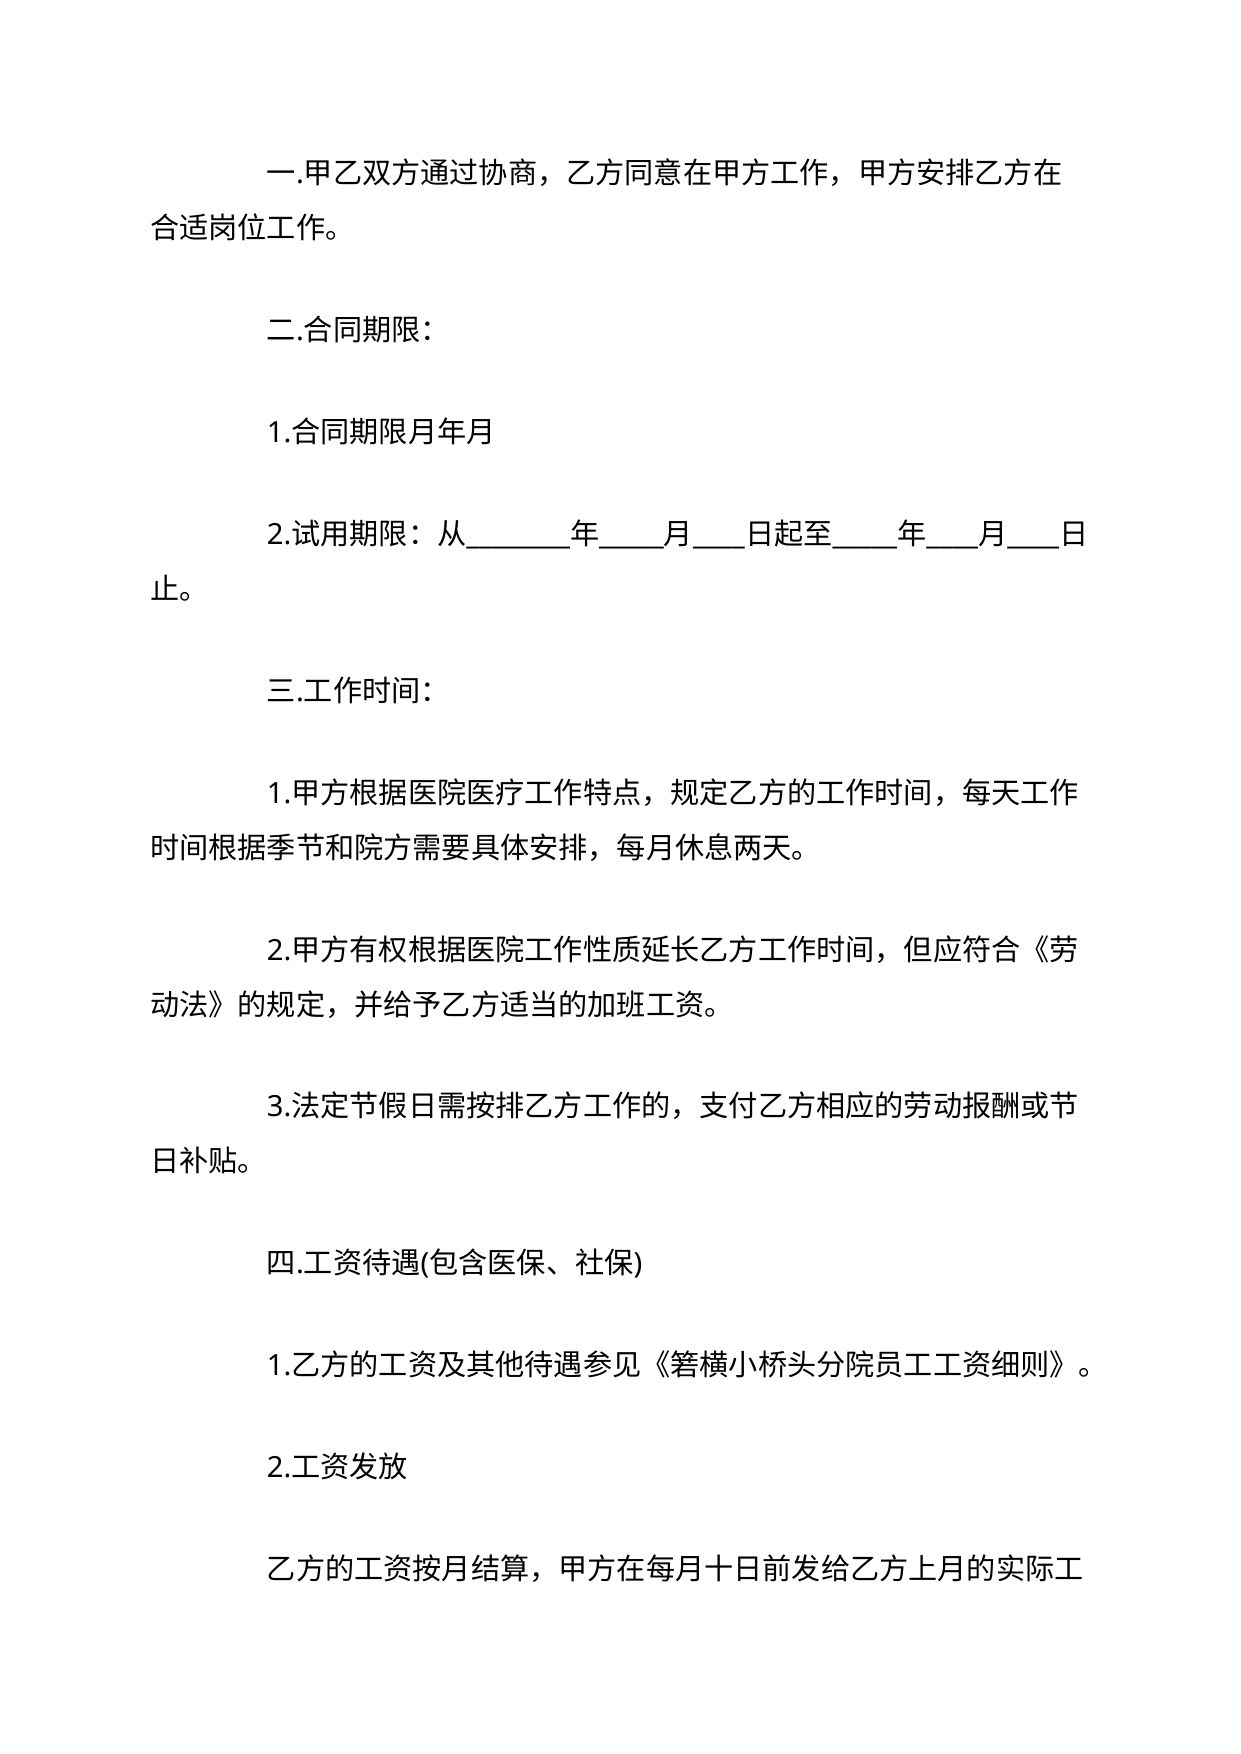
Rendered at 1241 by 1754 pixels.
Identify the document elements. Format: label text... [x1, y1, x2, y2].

text 3.法定节假日需按排乙方工作的，支付乙方相应的劳动报酬或节日补贴。 [150, 1083, 1090, 1180]
text 一.甲乙双方通过协商，乙方同意在甲方工作，甲方安排乙方在合适岗位工作。 [150, 150, 1090, 247]
text 四.工资待遇(包含医保、社保) [150, 1240, 1090, 1282]
text 2.工资发放 [150, 1444, 1090, 1486]
text 2.试用期限：从________年_____月____日起至_____年____月____日止。 [150, 511, 1090, 608]
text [150, 1546, 1090, 1588]
text 2.甲方有权根据医院工作性质延长乙方工作时间，但应符合《劳动法》的规定，并给予乙方适当的加班工资。 [150, 926, 1090, 1023]
text 1.甲方根据医院医疗工作特点，规定乙方的工作时间，每天工作时间根据季节和院方需要具体安排，每月休息两天。 [150, 769, 1090, 867]
text 1.合同期限月年月 [150, 409, 1090, 451]
text 三.工作时间： [150, 667, 1090, 710]
text 1.乙方的工资及其他待遇参见《箬横小桥头分院员工工资细则》。 [150, 1342, 1090, 1384]
text 二.合同期限： [150, 307, 1090, 349]
